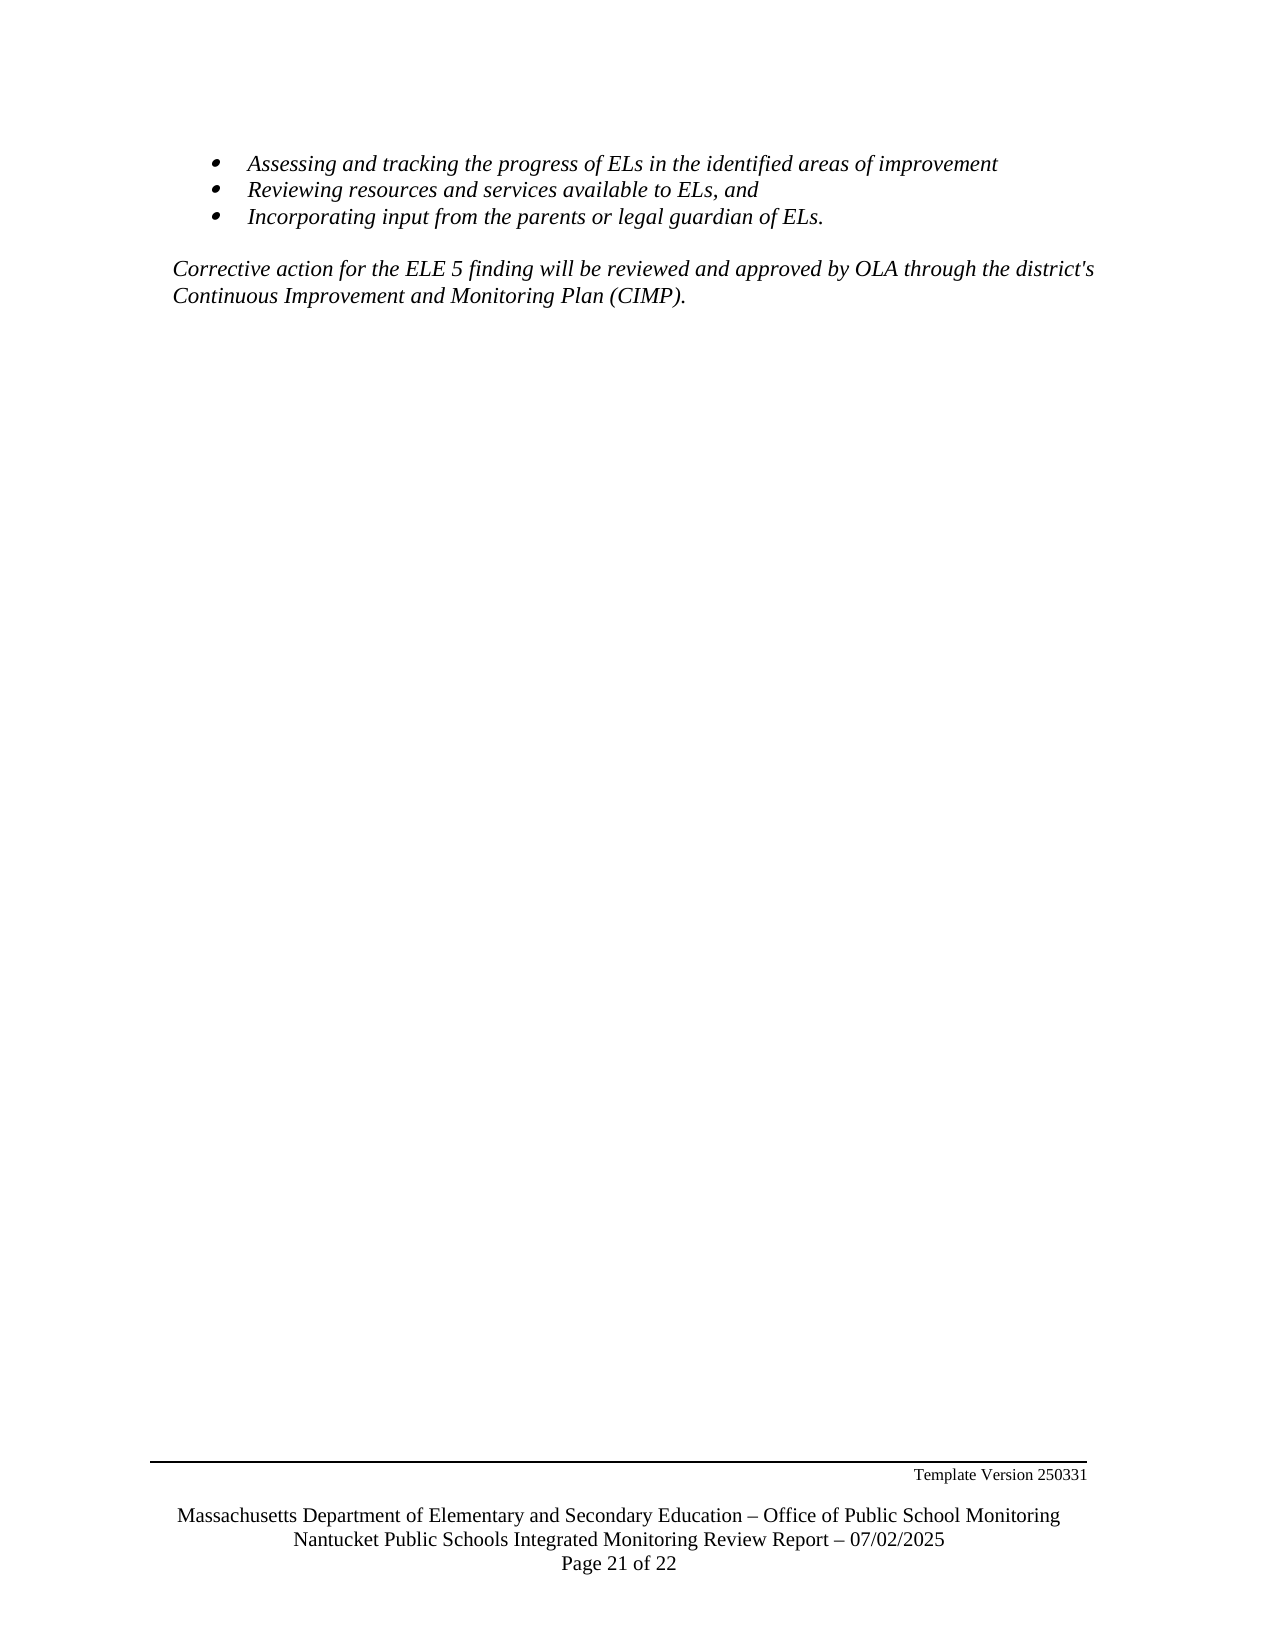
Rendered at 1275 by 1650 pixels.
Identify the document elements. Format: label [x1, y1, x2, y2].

table_cell [161, 150, 1127, 334]
